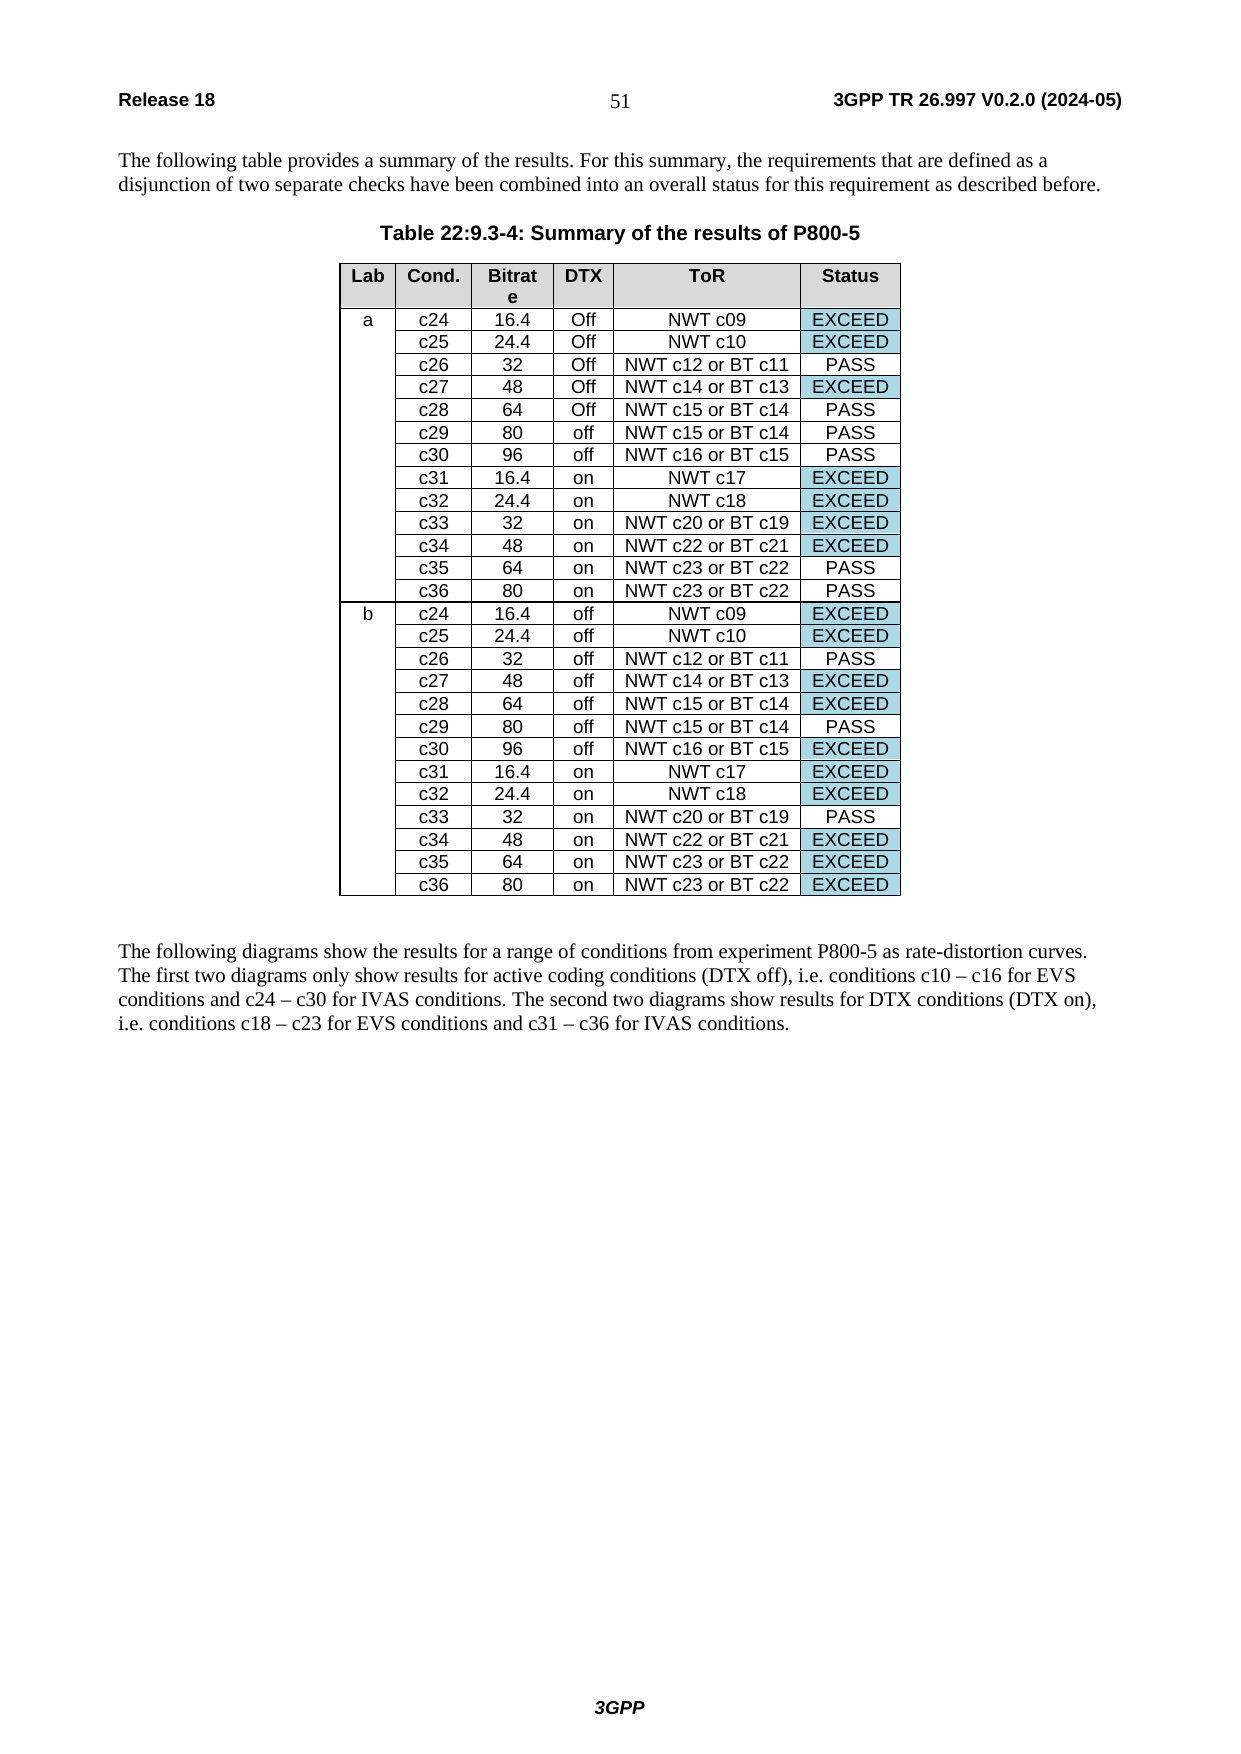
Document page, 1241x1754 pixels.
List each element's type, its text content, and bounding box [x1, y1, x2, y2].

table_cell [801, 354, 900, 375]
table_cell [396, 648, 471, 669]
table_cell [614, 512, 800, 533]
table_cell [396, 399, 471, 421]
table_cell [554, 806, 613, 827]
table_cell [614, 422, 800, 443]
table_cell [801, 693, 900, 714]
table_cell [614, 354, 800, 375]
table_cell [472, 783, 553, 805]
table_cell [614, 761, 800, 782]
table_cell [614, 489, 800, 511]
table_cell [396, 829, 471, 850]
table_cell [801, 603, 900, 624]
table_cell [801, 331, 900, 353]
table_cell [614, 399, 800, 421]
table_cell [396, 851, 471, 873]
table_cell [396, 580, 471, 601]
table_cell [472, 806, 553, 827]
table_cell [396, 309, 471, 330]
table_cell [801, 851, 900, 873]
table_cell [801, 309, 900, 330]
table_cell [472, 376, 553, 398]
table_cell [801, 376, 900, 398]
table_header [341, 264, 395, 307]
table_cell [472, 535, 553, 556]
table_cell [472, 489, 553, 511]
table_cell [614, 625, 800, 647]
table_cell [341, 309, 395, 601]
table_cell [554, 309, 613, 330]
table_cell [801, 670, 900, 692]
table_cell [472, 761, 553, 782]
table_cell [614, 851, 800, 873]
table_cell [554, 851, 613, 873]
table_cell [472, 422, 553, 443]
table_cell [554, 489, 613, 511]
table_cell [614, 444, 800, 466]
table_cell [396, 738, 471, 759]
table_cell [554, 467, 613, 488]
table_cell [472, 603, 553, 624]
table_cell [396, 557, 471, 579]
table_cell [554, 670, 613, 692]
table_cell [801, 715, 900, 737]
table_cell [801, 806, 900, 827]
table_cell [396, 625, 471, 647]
text The following table provides a summary of the results. For this summary, the requirements that are defined as a disjunction of two separate checks have been combined into an overall status for this requirement as described before. [118, 147, 1122, 196]
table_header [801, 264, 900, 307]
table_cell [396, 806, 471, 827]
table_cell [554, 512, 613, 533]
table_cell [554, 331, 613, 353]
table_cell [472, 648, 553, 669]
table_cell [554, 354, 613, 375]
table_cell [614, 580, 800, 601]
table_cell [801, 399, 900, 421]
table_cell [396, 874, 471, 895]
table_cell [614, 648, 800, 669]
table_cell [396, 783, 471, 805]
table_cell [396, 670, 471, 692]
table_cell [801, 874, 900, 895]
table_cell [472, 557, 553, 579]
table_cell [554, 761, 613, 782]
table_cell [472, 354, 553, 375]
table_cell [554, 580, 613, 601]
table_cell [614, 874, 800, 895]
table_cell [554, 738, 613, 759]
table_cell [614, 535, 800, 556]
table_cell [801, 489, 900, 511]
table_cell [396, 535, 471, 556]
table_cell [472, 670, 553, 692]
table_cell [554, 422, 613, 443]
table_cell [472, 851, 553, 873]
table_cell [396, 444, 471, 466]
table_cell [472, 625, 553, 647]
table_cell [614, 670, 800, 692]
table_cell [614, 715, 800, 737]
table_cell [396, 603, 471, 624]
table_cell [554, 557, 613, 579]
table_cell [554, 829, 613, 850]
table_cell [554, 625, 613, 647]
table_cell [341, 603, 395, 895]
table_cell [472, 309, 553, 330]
text Table Summary of the results of P800-5 [118, 221, 1122, 244]
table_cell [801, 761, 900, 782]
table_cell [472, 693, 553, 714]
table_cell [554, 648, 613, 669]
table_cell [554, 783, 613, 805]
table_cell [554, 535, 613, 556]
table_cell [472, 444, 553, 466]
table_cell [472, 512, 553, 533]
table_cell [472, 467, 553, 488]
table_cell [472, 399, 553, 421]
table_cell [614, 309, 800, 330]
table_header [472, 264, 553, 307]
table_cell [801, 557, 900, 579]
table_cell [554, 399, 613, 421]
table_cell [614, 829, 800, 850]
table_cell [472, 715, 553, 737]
text The following diagrams show the results for a range of conditions from experiment P800-5 as rate-distortion curves. The first two diagrams only show results for active coding conditions (DTX off), i.e. conditions c10 – c16 for EVS conditions and c24 – c30 for IVAS conditions. The second two diagrams show results for DTX conditions (DTX on), i.e. conditions c18 – c23 for EVS conditions and c31 – c36 for IVAS conditions. [118, 939, 1122, 1035]
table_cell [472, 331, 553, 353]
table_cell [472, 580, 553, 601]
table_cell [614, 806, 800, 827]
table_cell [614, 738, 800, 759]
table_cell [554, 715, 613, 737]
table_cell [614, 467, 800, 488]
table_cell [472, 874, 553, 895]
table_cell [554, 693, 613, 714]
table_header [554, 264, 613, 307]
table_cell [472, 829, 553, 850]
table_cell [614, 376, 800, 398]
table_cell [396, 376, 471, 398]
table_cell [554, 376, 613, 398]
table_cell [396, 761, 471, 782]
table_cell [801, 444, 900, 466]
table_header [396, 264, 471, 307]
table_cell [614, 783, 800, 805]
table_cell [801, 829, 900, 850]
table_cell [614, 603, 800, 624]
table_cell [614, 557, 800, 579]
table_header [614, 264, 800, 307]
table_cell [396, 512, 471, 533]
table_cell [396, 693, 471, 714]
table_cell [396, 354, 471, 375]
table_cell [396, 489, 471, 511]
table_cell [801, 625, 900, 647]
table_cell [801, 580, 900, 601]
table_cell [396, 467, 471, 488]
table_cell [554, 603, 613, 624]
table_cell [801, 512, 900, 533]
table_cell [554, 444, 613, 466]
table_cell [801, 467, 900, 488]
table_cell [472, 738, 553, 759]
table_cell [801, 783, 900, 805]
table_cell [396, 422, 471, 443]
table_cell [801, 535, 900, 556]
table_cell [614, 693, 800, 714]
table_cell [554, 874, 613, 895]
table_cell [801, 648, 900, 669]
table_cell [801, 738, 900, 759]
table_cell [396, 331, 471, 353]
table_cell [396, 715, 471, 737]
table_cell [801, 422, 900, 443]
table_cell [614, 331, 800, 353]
